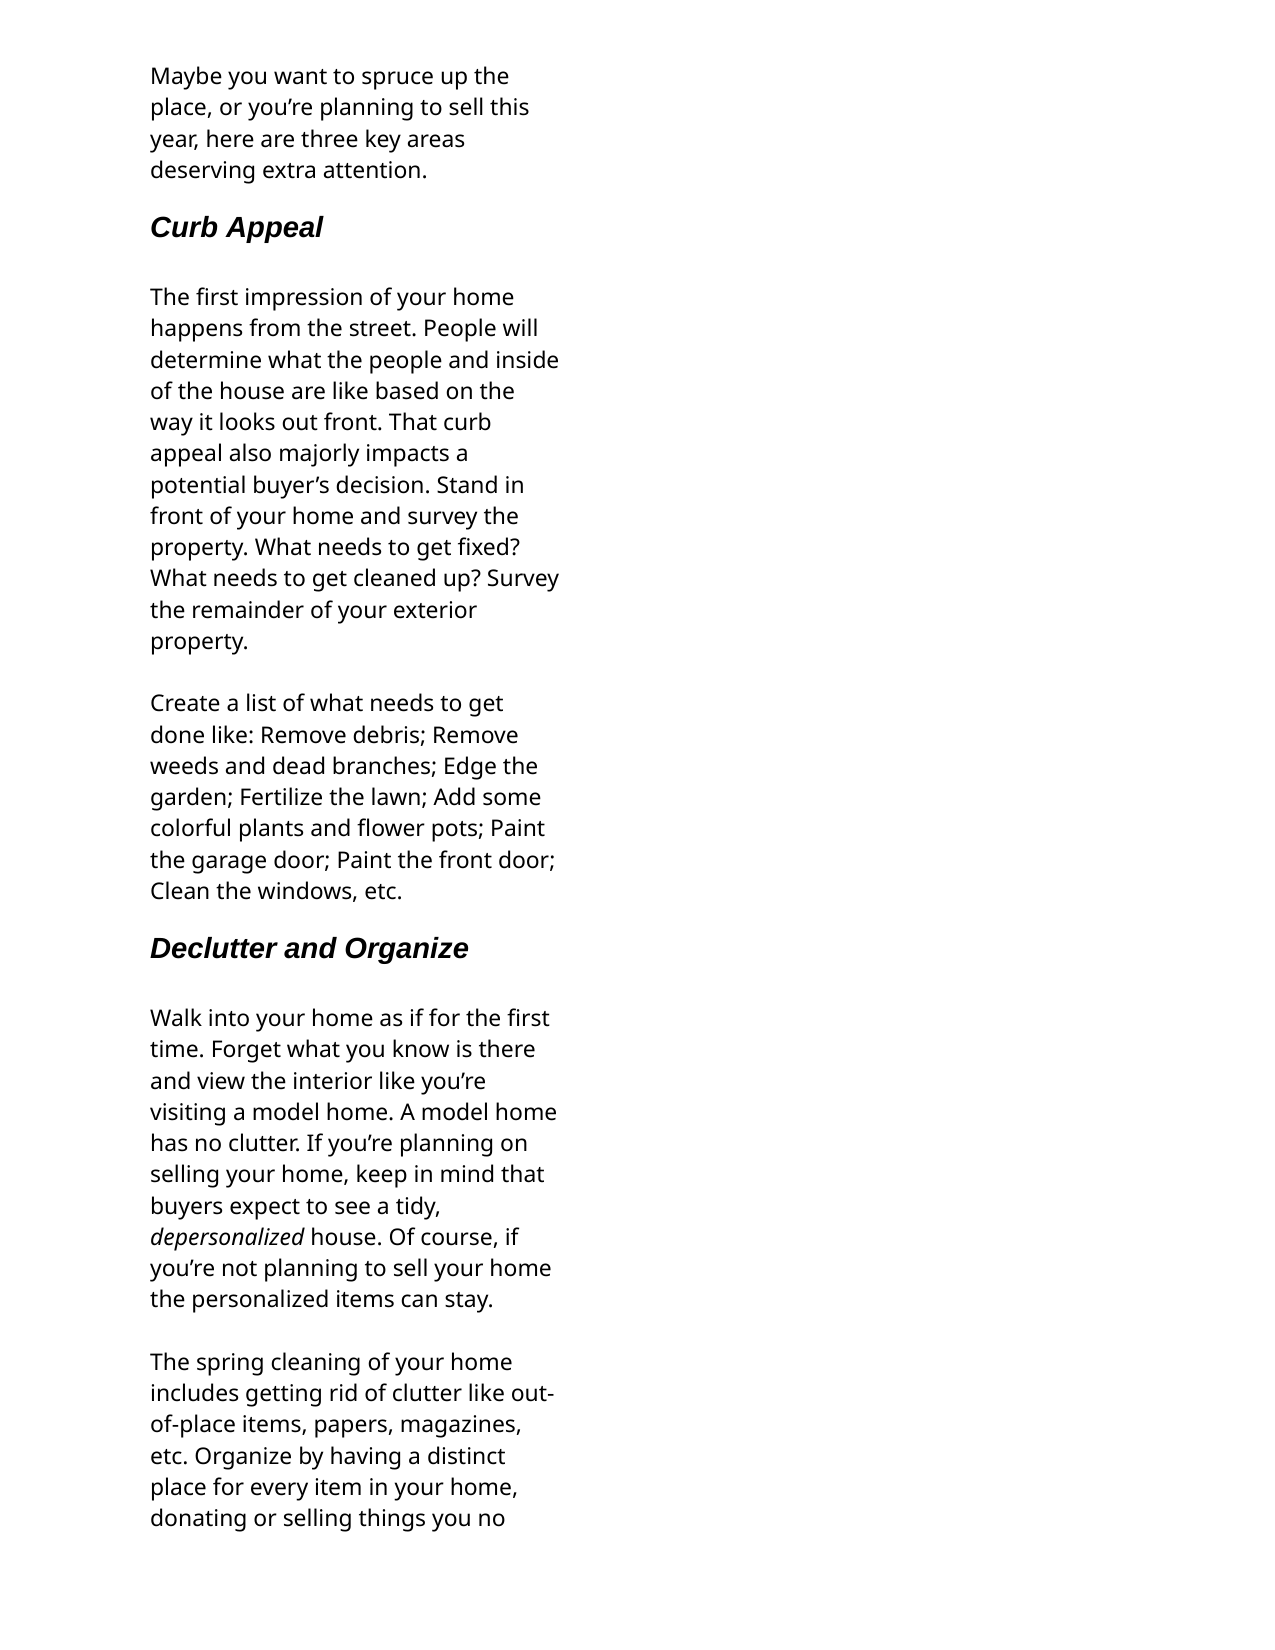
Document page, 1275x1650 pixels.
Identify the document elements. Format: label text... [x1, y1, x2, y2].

text Create a list of what needs to get done like: Remove debris; Remove weeds and dead branches; Edge the garden; Fertilize the lawn; Add some colorful plants and flower pots; Paint the garage door; Paint the front door; Clean the windows, etc. [150, 687, 562, 906]
text The first impression of your home happens from the street. People will determine what the people and inside of the house are like based on the way it looks out front. That curb appeal also majorly impacts a potential buyer’s decision. Stand in front of your home and survey the property. What needs to get fixed? What needs to get cleaned up? Survey the remainder of your exterior property. [150, 281, 562, 656]
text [150, 1346, 562, 1533]
text Maybe you want to spruce up the place, or you’re planning to sell this year, here are three key areas deserving extra attention. [150, 60, 562, 185]
subtitle Declutter and Organize [150, 931, 1125, 964]
subtitle Curb Appeal [150, 210, 1125, 243]
text Walk into your home as if for the first time. Forget what you know is there and view the interior like you’re visiting a model home. A model home has no clutter. If you’re planning on selling your home, keep in mind that buyers expect to see a tidy, depersonalized house. Of course, if you’re not planning to sell your home the personalized items can stay. [150, 1002, 562, 1314]
